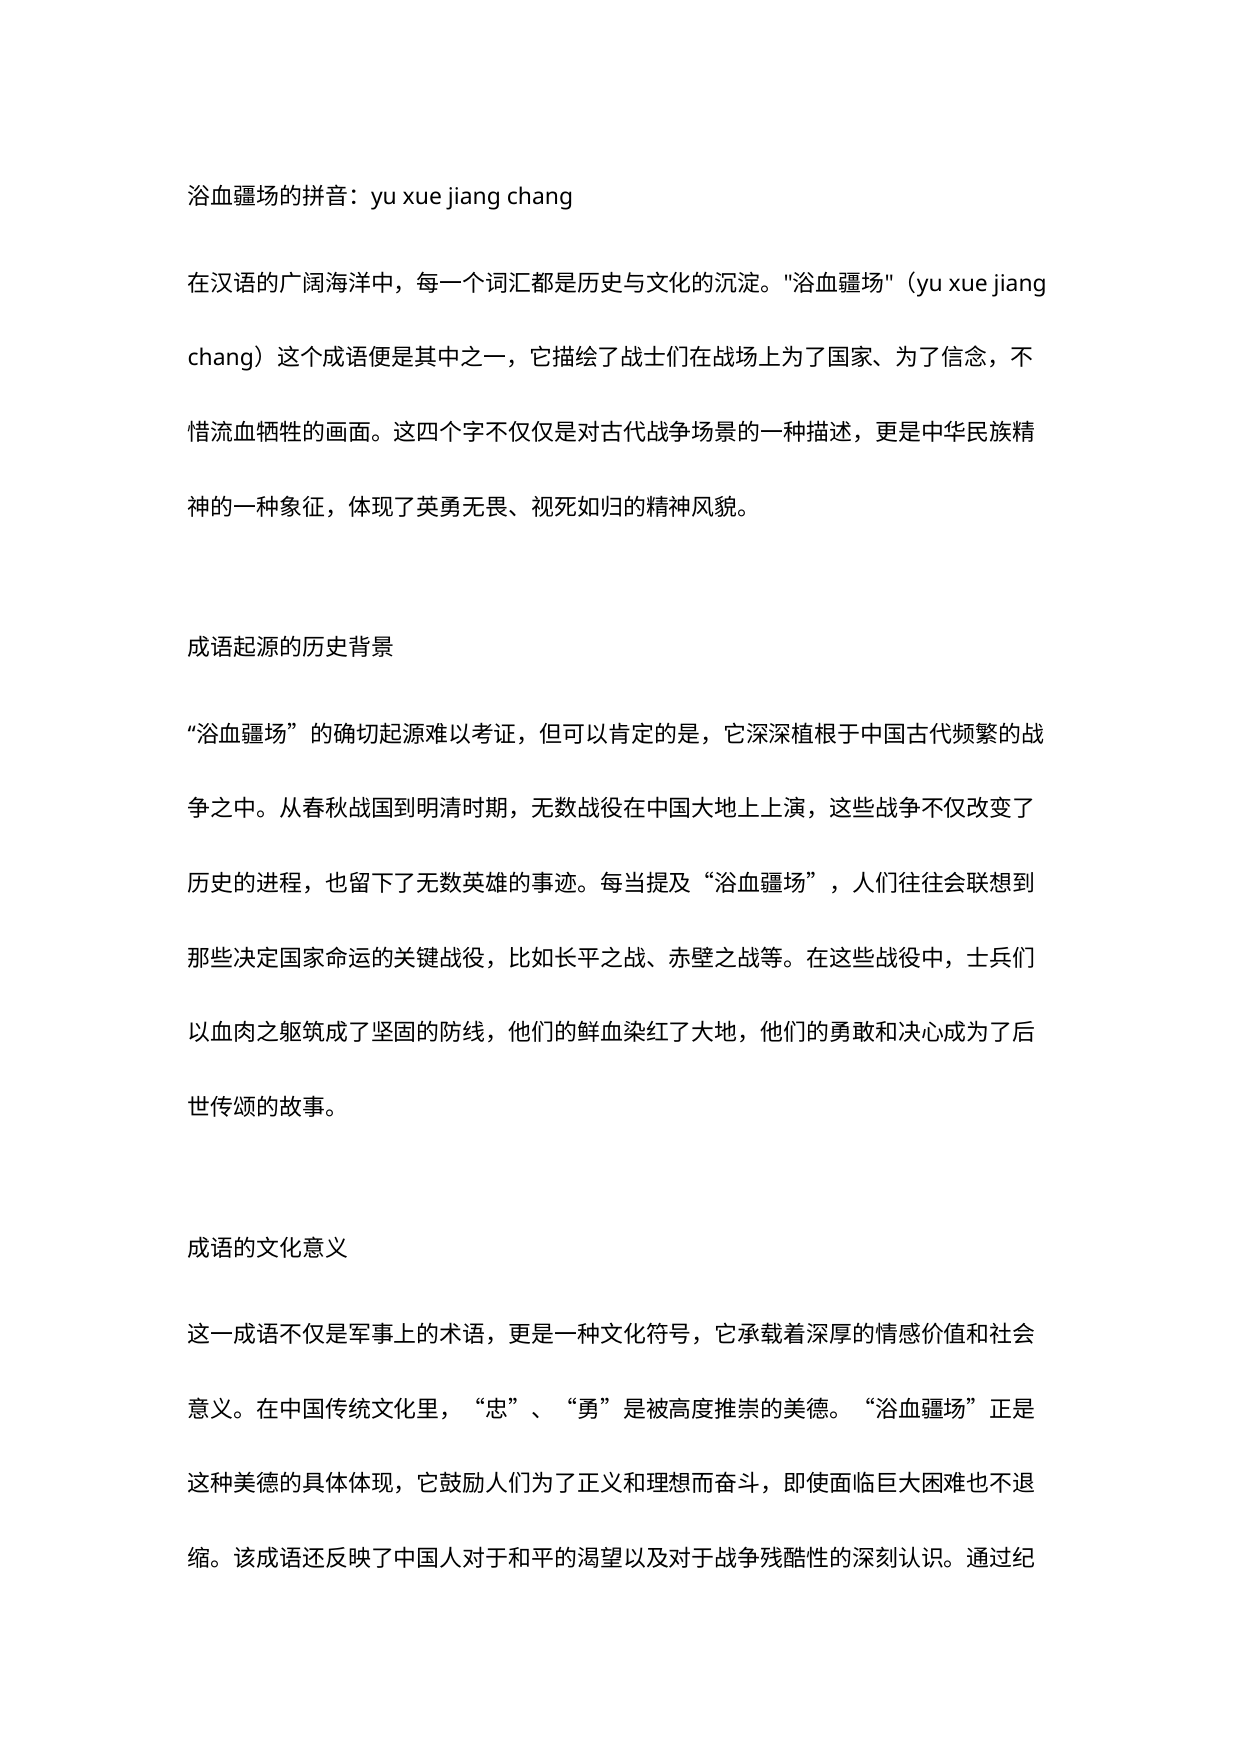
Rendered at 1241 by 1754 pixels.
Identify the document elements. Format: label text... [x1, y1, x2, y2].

text 成语起源的历史背景 [187, 613, 1053, 678]
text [187, 1300, 1053, 1589]
text “浴血疆场”的确切起源难以考证，但可以肯定的是，它深深植根于中国古代频繁的战争之中。从春秋战国到明清时期，无数战役在中国大地上上演，这些战争不仅改变了历史的进程，也留下了无数英雄的事迹。每当提及“浴血疆场”，人们往往会联想到那些决定国家命运的关键战役，比如长平之战、赤壁之战等。在这些战役中，士兵们以血肉之躯筑成了坚固的防线，他们的鲜血染红了大地，他们的勇敢和决心成为了后世传颂的故事。 [187, 700, 1053, 1138]
text 浴血疆场的拼音：yu xue jiang chang [187, 162, 1053, 227]
text 在汉语的广阔海洋中，每一个词汇都是历史与文化的沉淀。"浴血疆场"（yu xue jiang chang）这个成语便是其中之一，它描绘了战士们在战场上为了国家、为了信念，不惜流血牺牲的画面。这四个字不仅仅是对古代战争场景的一种描述，更是中华民族精神的一种象征，体现了英勇无畏、视死如归的精神风貌。 [187, 249, 1053, 538]
text 成语的文化意义 [187, 1213, 1053, 1278]
